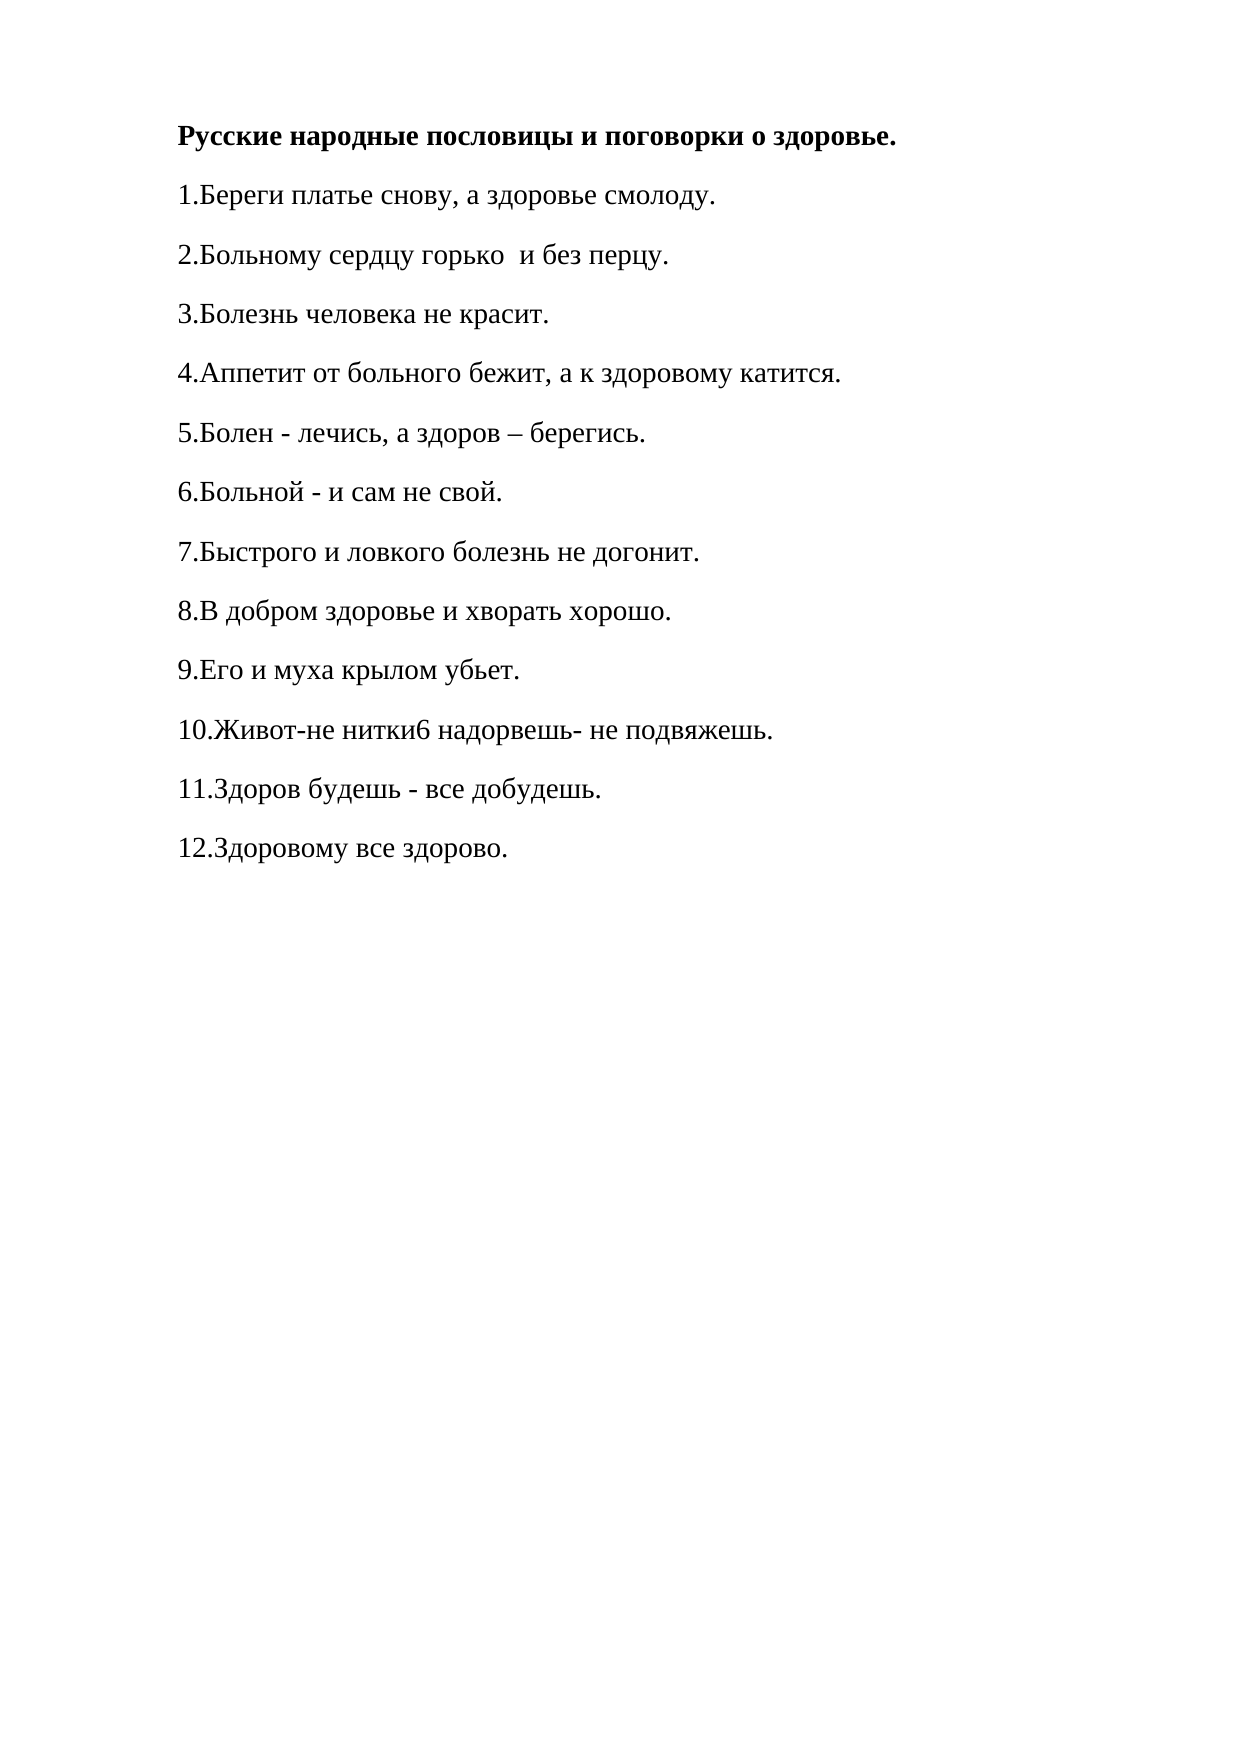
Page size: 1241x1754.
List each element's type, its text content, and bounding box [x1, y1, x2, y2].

text 4.Аппетит от больного бежит, а к здоровому катится. [177, 356, 1152, 389]
text 8.В добром здоровье и хворать хорошо. [177, 593, 1152, 627]
text 5.Болен - лечись, а здоров – берегись. [177, 415, 1152, 448]
text 7.Быстрого и ловкого болезнь не догонит. [177, 534, 1152, 567]
text 12.Здоровому все здорово. [177, 831, 1152, 864]
text Русские народные пословицы и поговорки о здоровье. [177, 118, 1152, 152]
text 11.Здоров будешь - все добудешь. [177, 771, 1152, 805]
text 1.Береги платье снову, а здоровье смолоду. [177, 177, 1152, 211]
text 3.Болезнь человека не красит. [177, 296, 1152, 330]
text 10.Живот-не нитки6 надорвешь- не подвяжешь. [177, 712, 1152, 745]
text 2.Больному сердцу горько и без перцу. [177, 237, 1152, 270]
text 9.Его и муха крылом убьет. [177, 652, 1152, 686]
text 6.Больной - и сам не свой. [177, 474, 1152, 508]
